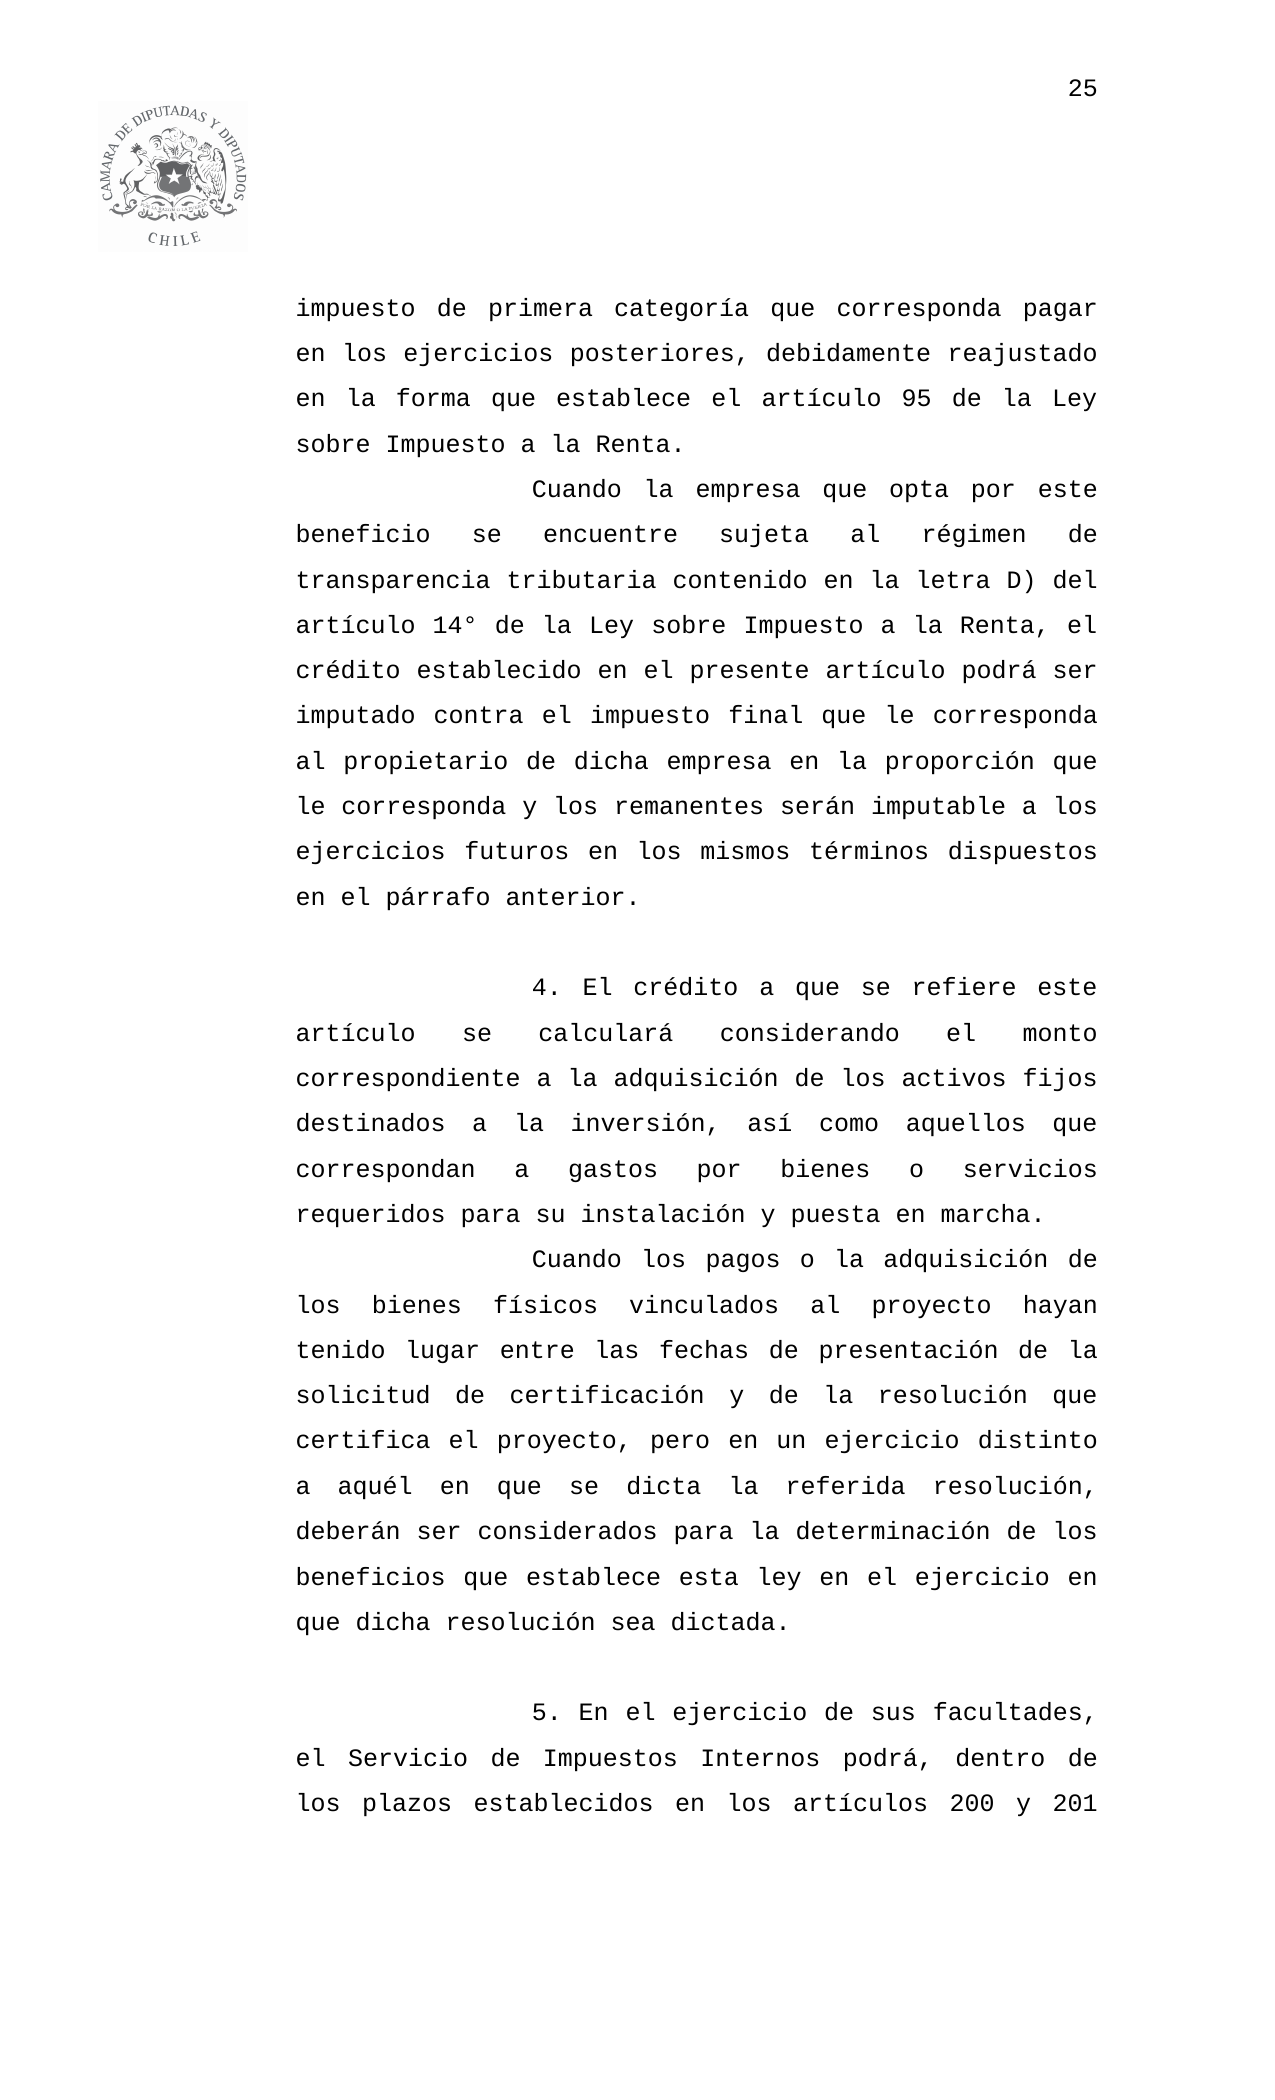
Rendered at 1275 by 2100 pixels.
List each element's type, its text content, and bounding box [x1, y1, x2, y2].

text Cuando los pagos o la adquisición de los bienes físicos vinculados al proyecto hayan tenido lugar entre las fechas de presentación de la solicitud de certificación y de la resolución que certifica el proyecto, pero en un ejercicio distinto a aquél en que se dicta la referida resolución, deberán ser considerados para la determinación de los beneficios que establece esta ley en el ejercicio en que dicha resolución sea dictada. [295, 1247, 1098, 1638]
text 4. El crédito a que se refiere este artículo se calculará considerando el monto correspondiente a la adquisición de los activos fijos destinados a la inversión, así como aquellos que correspondan a gastos por bienes o servicios requeridos para su instalación y puesta en marcha. [295, 975, 1098, 1230]
text Cuando la empresa que opta por este beneficio se encuentre sujeta al régimen de transparencia tributaria contenido en la letra D) del artículo 14° de la Ley sobre Impuesto a la Renta, el crédito establecido en el presente artículo podrá ser imputado contra el impuesto final que le corresponda al propietario de dicha empresa en la proporción que le corresponda y los remanentes serán imputable a los ejercicios futuros en los mismos términos dispuestos en el párrafo anterior. [295, 477, 1098, 913]
picture [97, 101, 249, 252]
